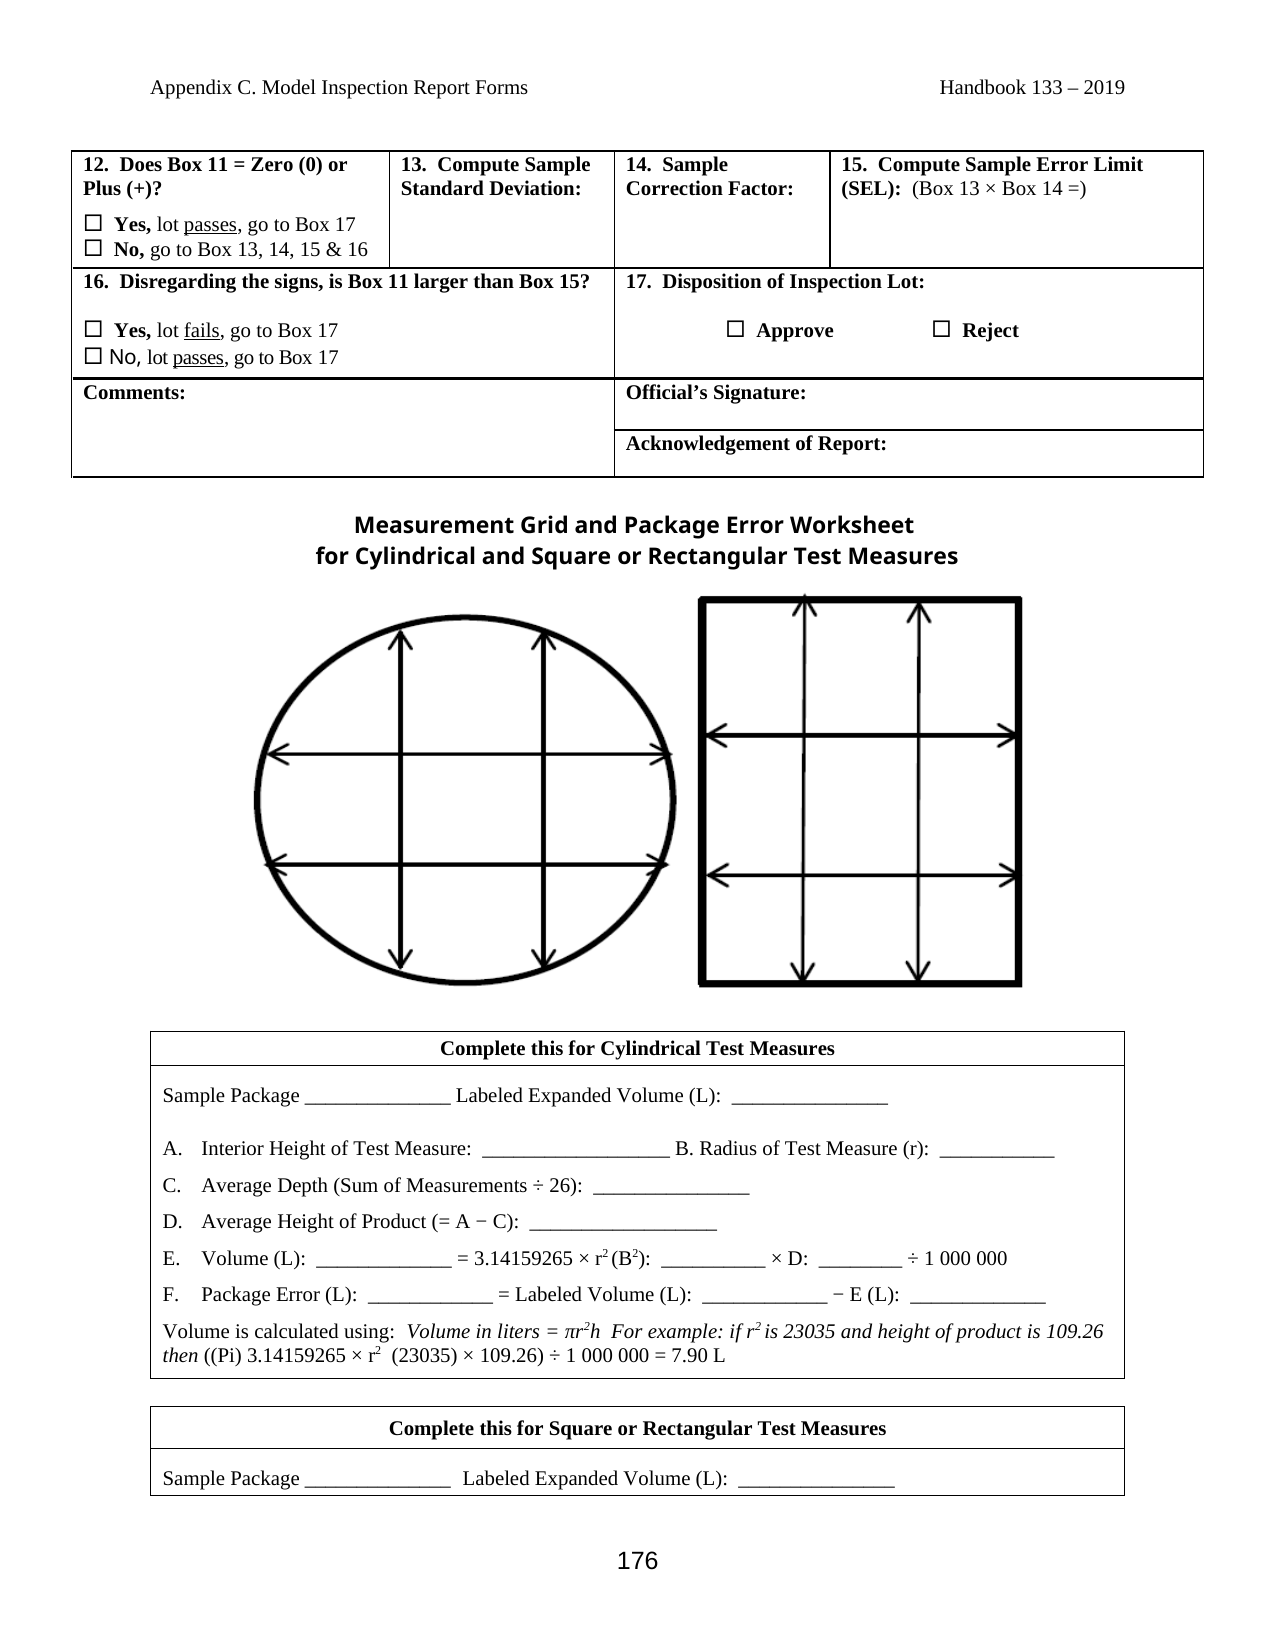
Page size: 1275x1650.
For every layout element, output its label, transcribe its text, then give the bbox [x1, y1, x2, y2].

table_header Complete this for Cylindrical Test Measures [151, 1032, 1124, 1065]
table_cell Sample Package ______________ Labeled Expanded Volume (L): _______________ A. Interior Height of Test Measure: __________________ B. Radius of Test Measure (r): ___________ C. Average Depth (Sum of Measurements ÷ 26): _______________ D. Average Height of Product (= A − C): __________________ E. Volume (L): _____________ = 3.14159265 × r2 (B2): __________ × D: ________ ÷ 1 000 000 F. Package Error (L): ____________ = Labeled Volume (L): ____________ − E (L): _____________ Volume is calculated using: Volume in liters = πr2h For example: if r2 is 23035 and height of product is 109.26 then ((Pi) 3.14159265 × r2 (23035) × 109.26) ÷ 1 000 000 = 7.90 L [151, 1066, 1124, 1378]
table_cell Acknowledgement of Report: [615, 431, 1203, 476]
table_cell [150, 572, 1124, 1007]
table_cell 13. Compute Sample Standard Deviation: [390, 152, 614, 267]
table_cell 14. Sample Correction Factor: [615, 152, 829, 267]
table_cell Official’s Signature: [615, 380, 1203, 429]
table_cell 15. Compute Sample Error Limit (SEL): (Box 13 × Box 14 =) [831, 152, 1203, 267]
table_header Complete this for Square or Rectangular Test Measures [151, 1407, 1124, 1448]
table_cell 16. Disregarding the signs, is Box 11 larger than Box 15? Yes, lot fails, go to Box 17 No, lot passes, go to Box 17 [72, 268, 614, 377]
table_cell 12. Does Box 11 = Zero (0) or Plus (+)? Yes, lot passes, go to Box 17 No, go to Box 13, 14, 15 & 16 [72, 152, 389, 267]
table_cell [151, 1449, 1124, 1495]
table_header Measurement Grid and Package Error Worksheet for Cylindrical and Square or Rectangular Test Measures [150, 509, 1124, 572]
table_cell 17. Disposition of Inspection Lot: Approve Reject [615, 269, 1203, 377]
table_cell Comments: [72, 378, 614, 476]
